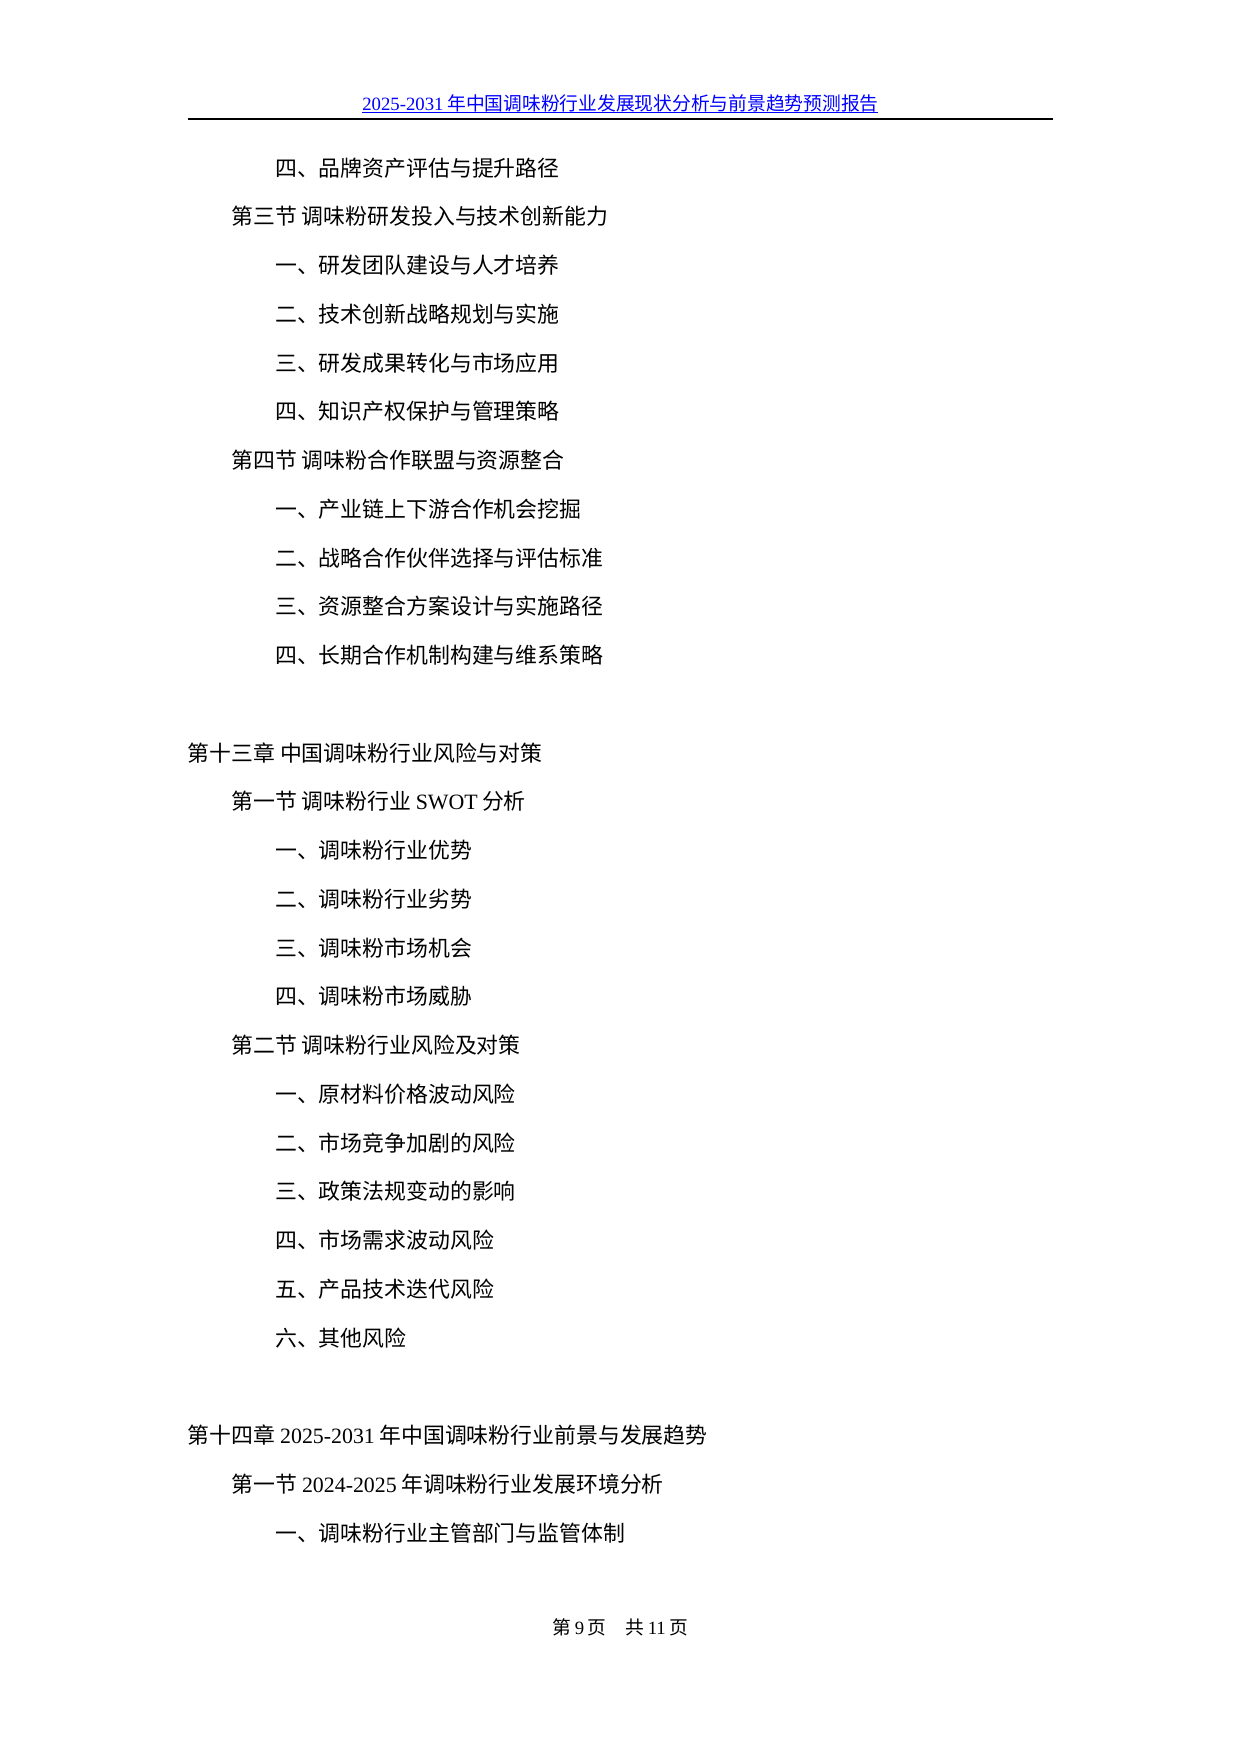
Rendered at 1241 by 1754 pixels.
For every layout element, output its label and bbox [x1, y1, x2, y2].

text [187, 150, 1053, 1548]
